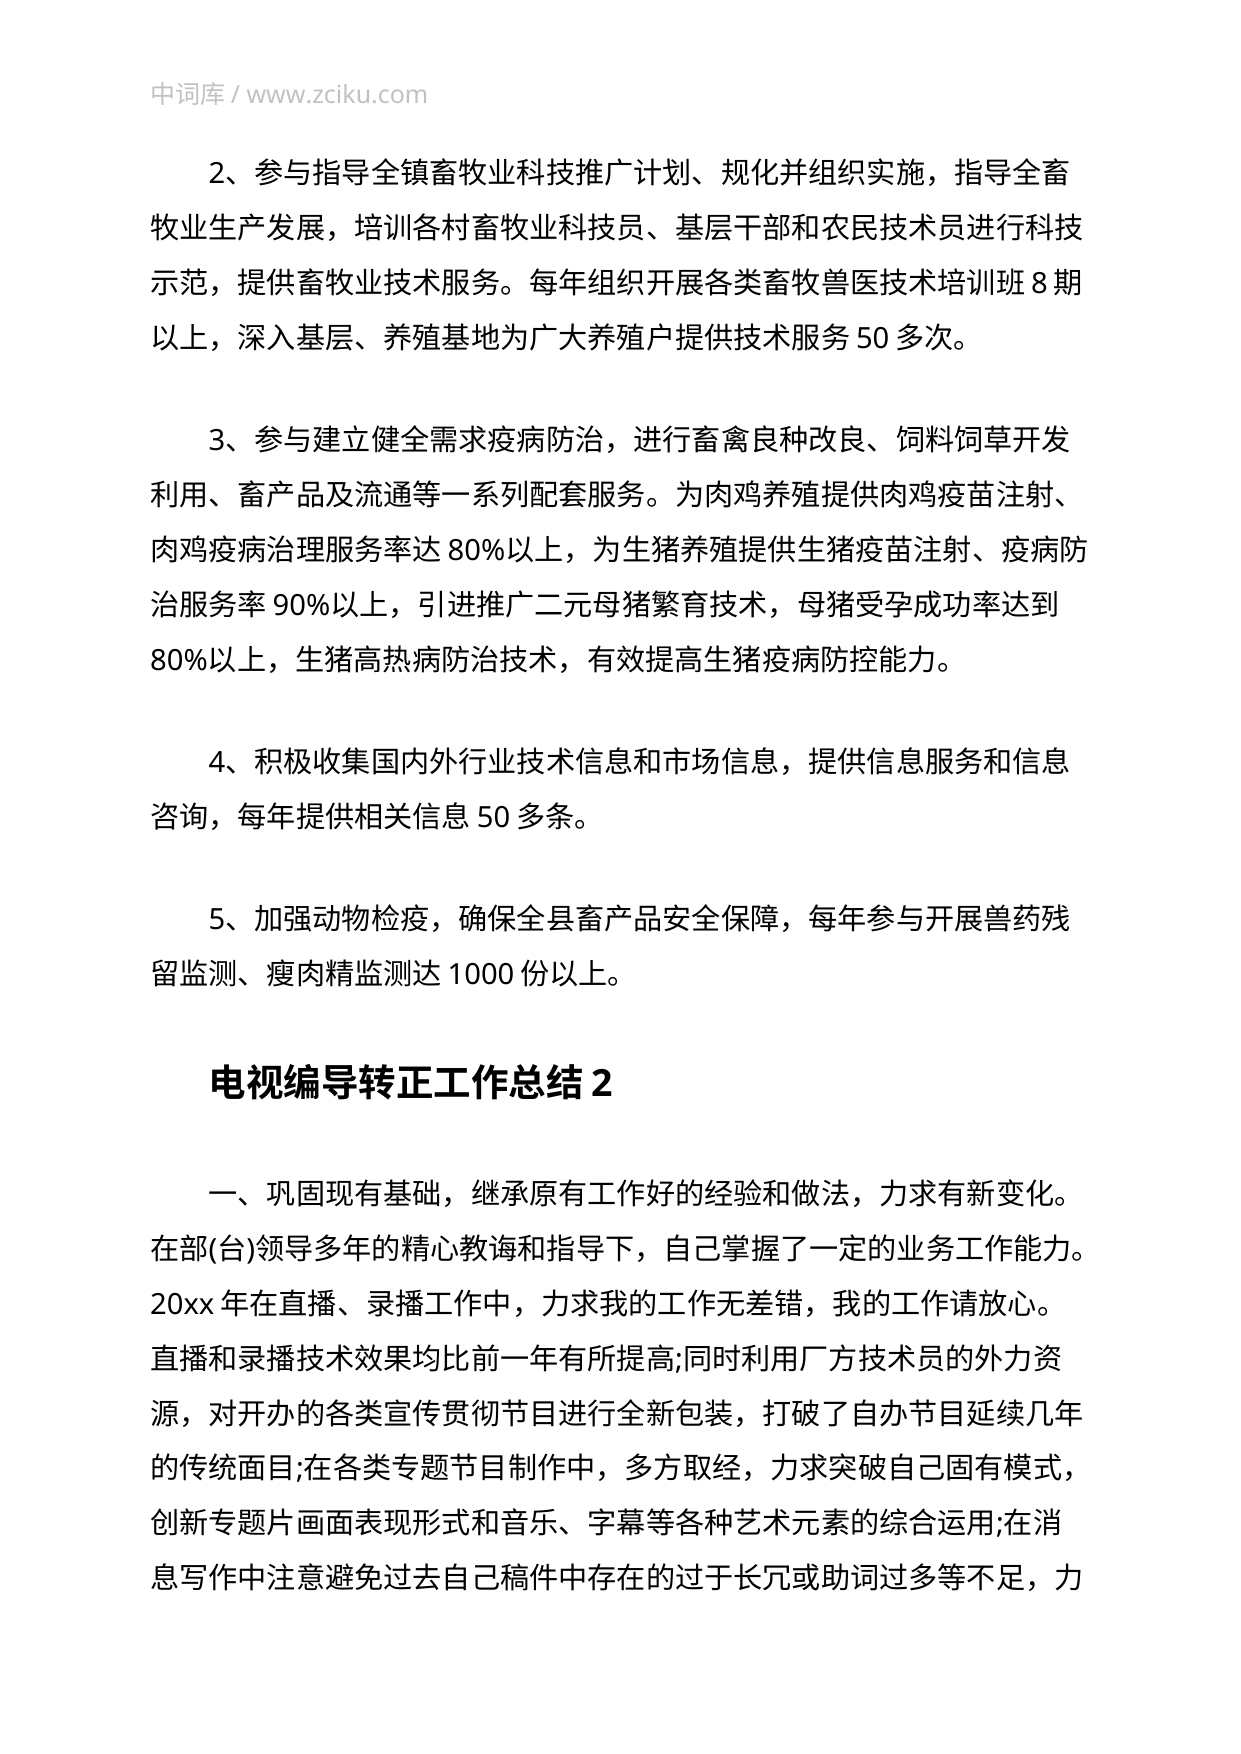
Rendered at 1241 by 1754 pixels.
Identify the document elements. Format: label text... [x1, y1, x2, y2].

text 4、积极收集国内外行业技术信息和市场信息，提供信息服务和信息咨询，每年提供相关信息50多条。 [150, 739, 1090, 836]
text 电视编导转正工作总结2 [150, 1053, 1090, 1107]
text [150, 1170, 1090, 1597]
text 5、加强动物检疫，确保全县畜产品安全保障，每年参与开展兽药残留监测、瘦肉精监测达1000份以上。 [150, 896, 1090, 993]
text 3、参与建立健全需求疫病防治，进行畜禽良种改良、饲料饲草开发利用、畜产品及流通等一系列配套服务。为肉鸡养殖提供肉鸡疫苗注射、肉鸡疫病治理服务率达80%以上，为生猪养殖提供生猪疫苗注射、疫病防治服务率90%以上，引进推广二元母猪繁育技术，母猪受孕成功率达到80%以上，生猪高热病防治技术，有效提高生猪疫病防控能力。 [150, 417, 1090, 679]
text 2、参与指导全镇畜牧业科技推广计划、规化并组织实施，指导全畜牧业生产发展，培训各村畜牧业科技员、基层干部和农民技术员进行科技示范，提供畜牧业技术服务。每年组织开展各类畜牧兽医技术培训班8期以上，深入基层、养殖基地为广大养殖户提供技术服务50多次。 [150, 150, 1090, 357]
